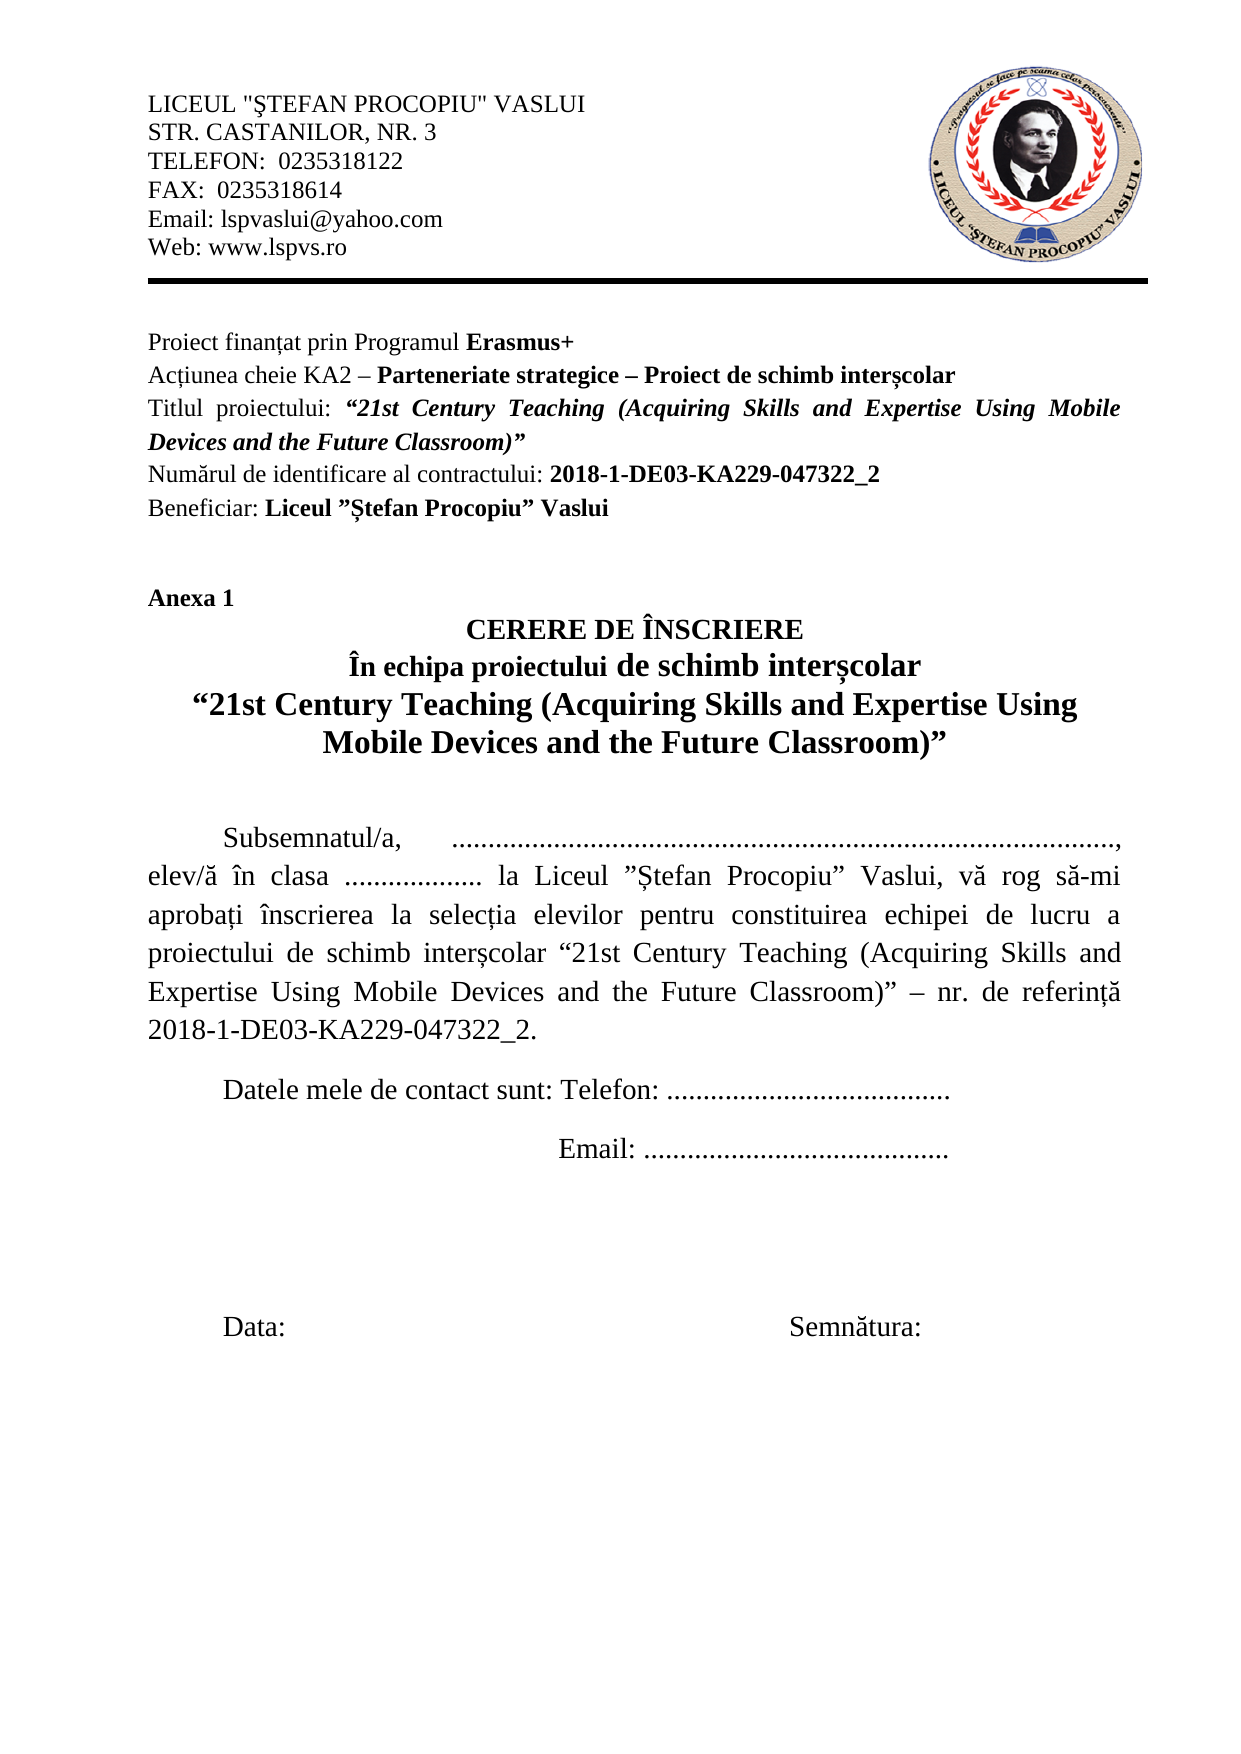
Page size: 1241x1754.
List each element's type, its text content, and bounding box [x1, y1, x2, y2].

text CERERE DE ÎNSCRIERE [148, 612, 1122, 645]
text Subsemnatul/a, ..........................................................................................., elev/ă în clasa ................... la Liceul ”Ștefan Procopiu” Vaslui, vă rog să-mi aprobați înscrierea la selecția elevilor pentru constituirea echipei de lucru a proiectului de schimb interșcolar “21st Century Teaching (Acquiring Skills and Expertise Using Mobile Devices and the Future Classroom)” – nr. de referință 2018-1-DE03-KA229-047322_2. [148, 820, 1122, 1046]
text Numărul de identificare al contractului: 2018-1-DE03-KA229-047322_2 [148, 459, 1122, 488]
text TELEFON: 0235318122 [148, 146, 928, 175]
text STR. CASTANILOR, NR. 3 [148, 117, 928, 146]
text Data: Semnătura: [148, 1309, 1122, 1343]
text Titlul proiectului: “21st Century Teaching (Acquiring Skills and Expertise Using Mobile Devices and the Future Classroom)” [148, 393, 1122, 455]
text Web: www.lspvs.ro [148, 232, 928, 261]
text FAX: 0235318614 [148, 175, 928, 204]
text Acțiunea cheie KA2 – Parteneriate strategice – Proiect de schimb interșcolar [148, 361, 1122, 389]
text Email: .......................................... [148, 1131, 1122, 1165]
text Proiect finanțat prin Programul Erasmus+ [148, 327, 1122, 356]
text Datele mele de contact sunt: Telefon: ....................................... [148, 1072, 1122, 1105]
text Beneficiar: Liceul ”Ștefan Procopiu” Vaslui [148, 493, 1122, 521]
text Email: lspvaslui@yahoo.com [148, 204, 928, 232]
text LICEUL "ŞTEFAN PROCOPIU" VASLUI [148, 89, 928, 117]
text Anexa 1 [148, 583, 1122, 612]
text În echipa proiectului de schimb interșcolar [148, 645, 1122, 684]
picture [928, 65, 1143, 263]
text “21st Century Teaching (Acquiring Skills and Expertise Using Mobile Devices and the Future Classroom)” [148, 684, 1122, 760]
